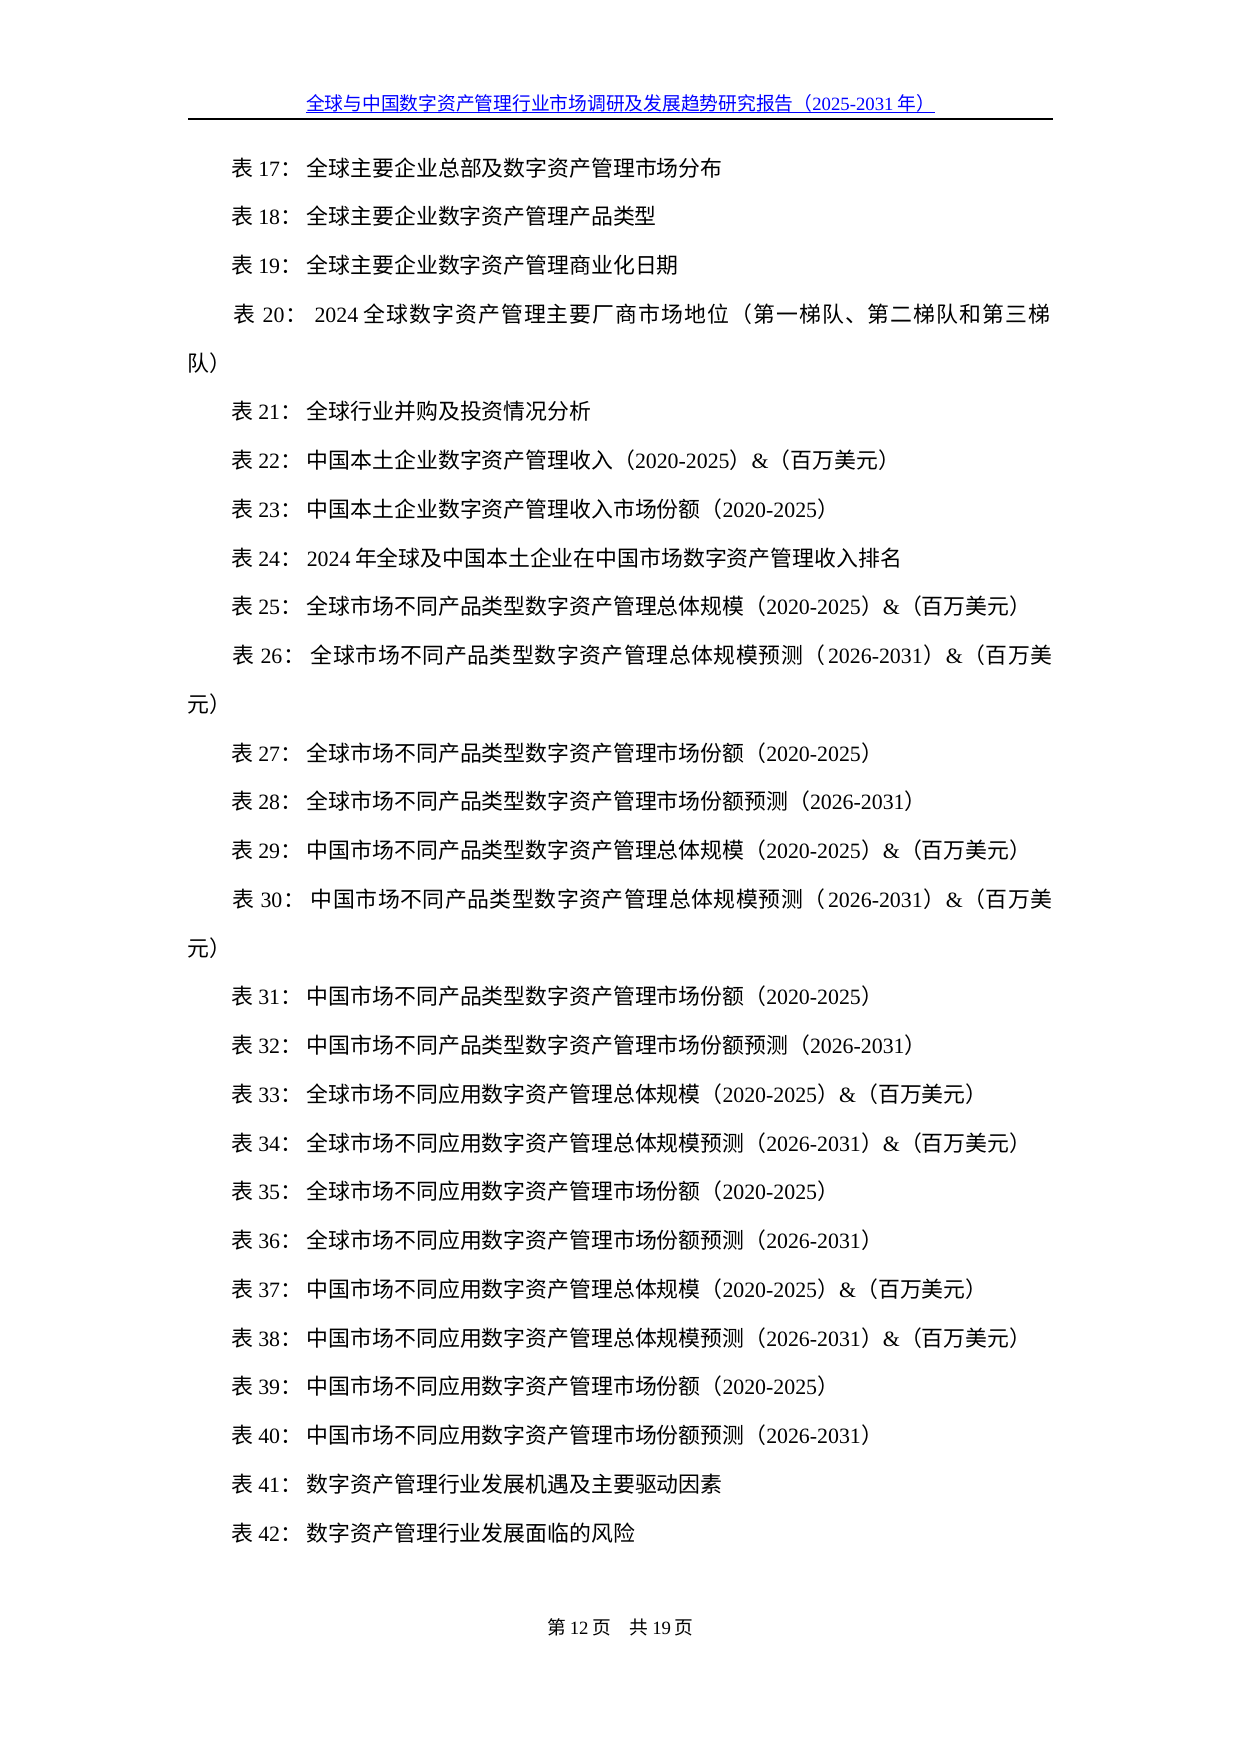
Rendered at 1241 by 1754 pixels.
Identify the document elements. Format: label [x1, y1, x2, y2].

text [187, 150, 1053, 1548]
